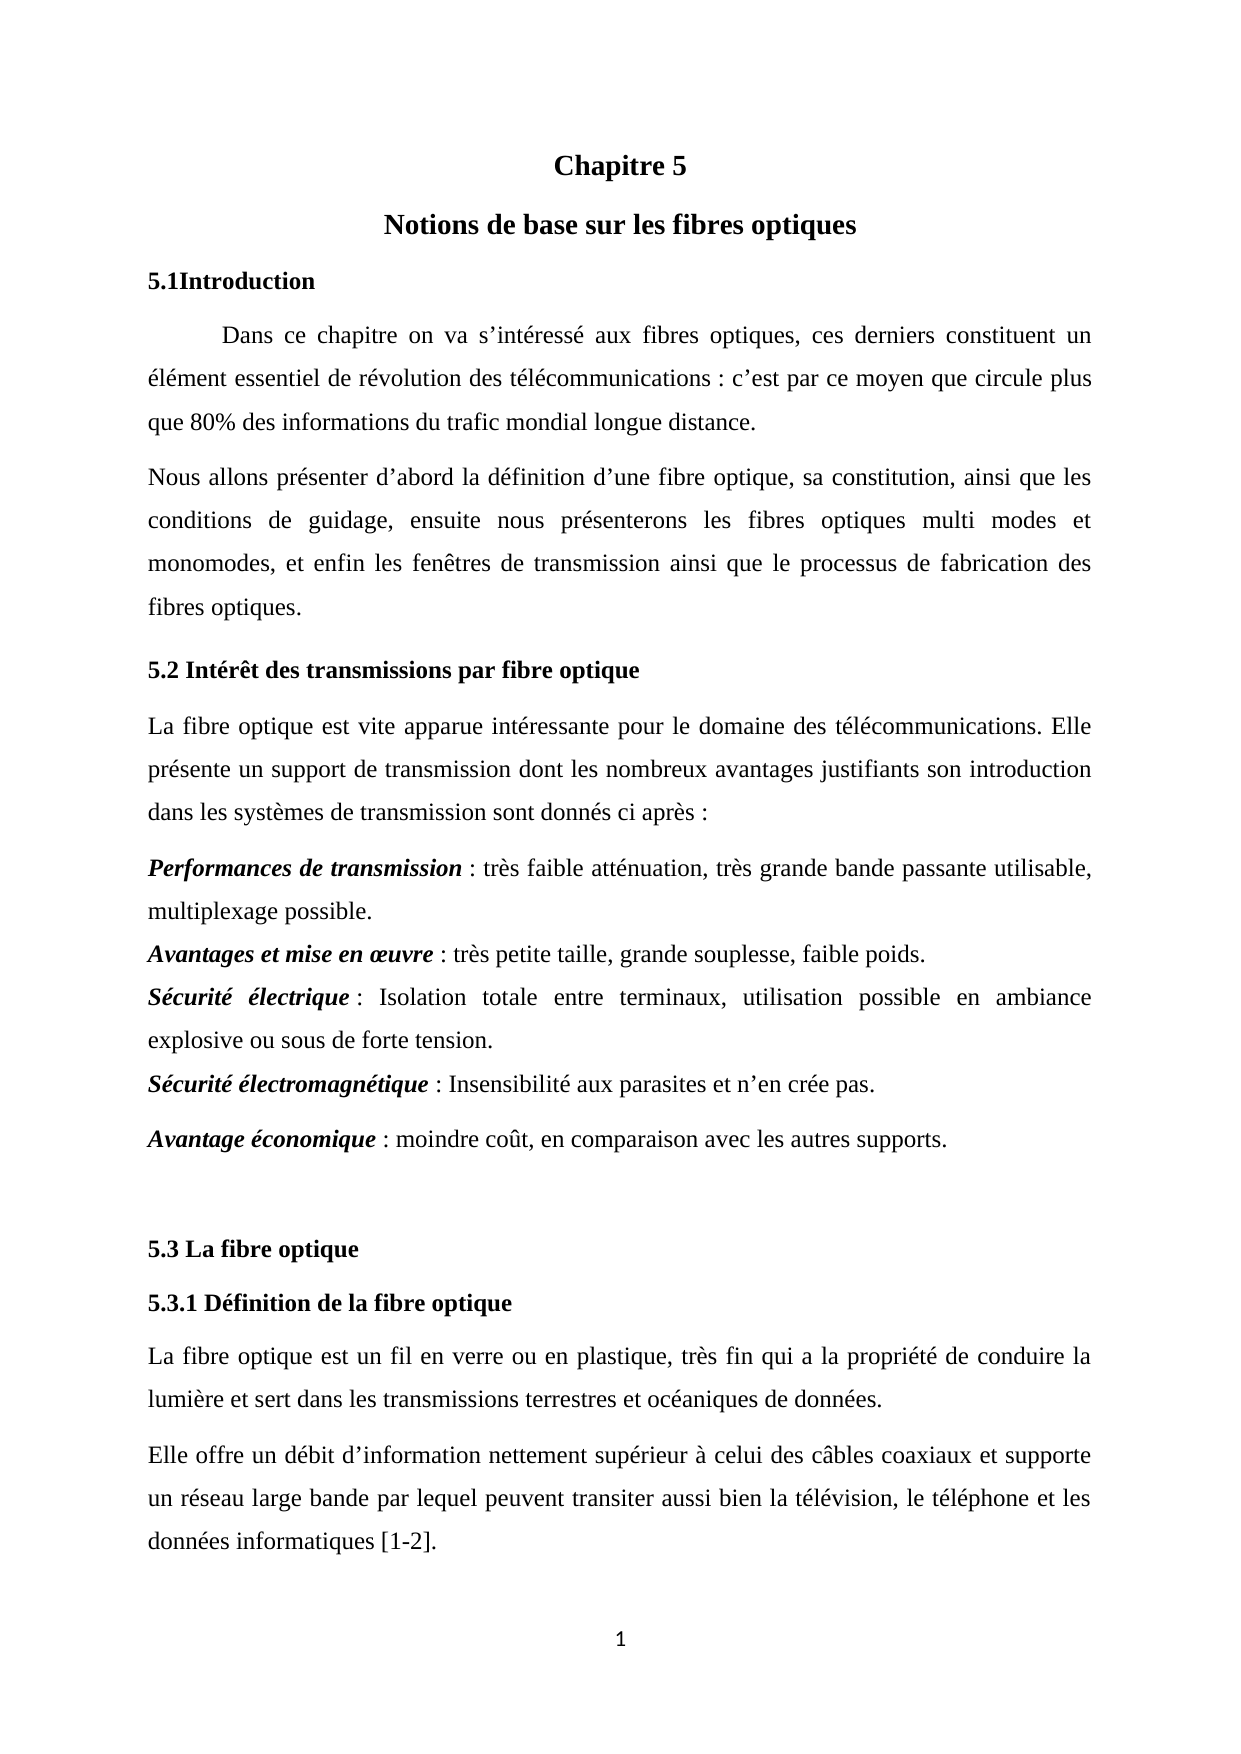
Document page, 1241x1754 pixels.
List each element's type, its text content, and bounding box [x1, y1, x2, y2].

text Avantages et mise en œuvre : très petite taille, grande souplesse, faible poids. [148, 939, 1092, 968]
text Nous allons présenter d’abord la définition d’une fibre optique, sa constitution, ainsi que les conditions de guidage, ensuite nous présenterons les fibres optiques multi modes et monomodes, et enfin les fenêtres de transmission ainsi que le processus de fabrication des fibres optiques. [148, 462, 1092, 620]
text 5.2 Intérêt des transmissions par fibre optique [148, 656, 1092, 684]
text 5.3.1 Définition de la fibre optique [148, 1288, 1092, 1316]
text 5.3 La fibre optique [148, 1234, 1092, 1262]
text Dans ce chapitre on va s’intéressé aux fibres optiques, ces derniers constituent un élément essentiel de révolution des télécommunications : c’est par ce moyen que circule plus que 80% des informations du trafic mondial longue distance. [148, 320, 1092, 435]
text Performances de transmission : très faible atténuation, très grande bande passante utilisable, multiplexage possible. [148, 853, 1092, 925]
text Elle offre un débit d’information nettement supérieur à celui des câbles coaxiaux et supporte un réseau large bande par lequel peuvent transiter aussi bien la télévision, le téléphone et les données informatiques [1-2]. [148, 1440, 1092, 1555]
text La fibre optique est un fil en verre ou en plastique, très fin qui a la propriété de conduire la lumière et sert dans les transmissions terrestres et océaniques de données. [148, 1341, 1092, 1413]
text Notions de base sur les fibres optiques [148, 207, 1092, 241]
text Avantage économique : moindre coût, en comparaison avec les autres supports. [148, 1124, 1092, 1153]
text Chapitre 5 [148, 148, 1092, 181]
text 5.1Introduction [148, 266, 1092, 295]
text Sécurité électrique : Isolation totale entre terminaux, utilisation possible en ambiance explosive ou sous de forte tension. [148, 982, 1092, 1054]
text La fibre optique est vite apparue intéressante pour le domaine des télécommunications. Elle présente un support de transmission dont les nombreux avantages justifiants son introduction dans les systèmes de transmission sont donnés ci après : [148, 711, 1092, 826]
text Sécurité électromagnétique : Insensibilité aux parasites et n’en crée pas. [148, 1069, 1092, 1097]
